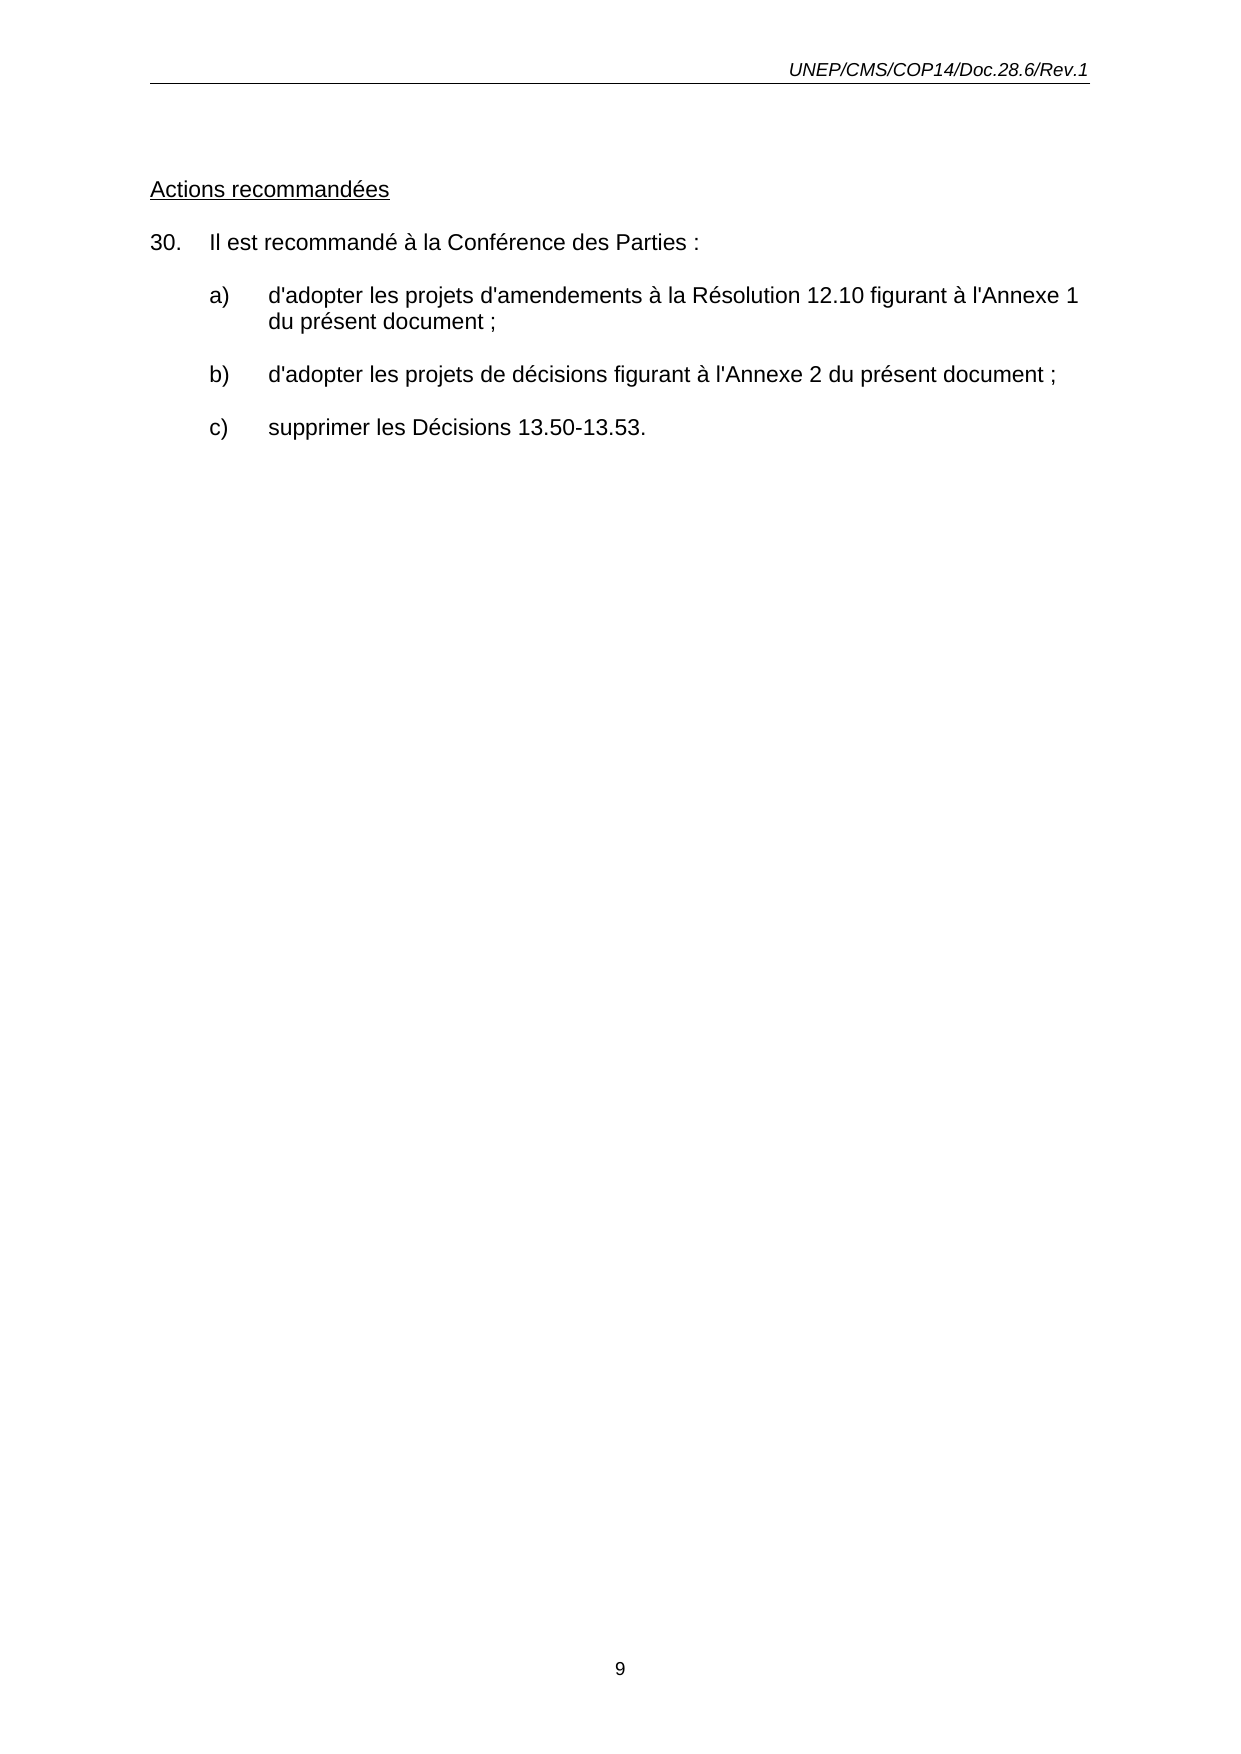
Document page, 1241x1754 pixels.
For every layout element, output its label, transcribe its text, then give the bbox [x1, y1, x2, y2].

list Il est recommandé à la Conférence des Parties : [150, 229, 1090, 255]
list d'adopter les projets d'amendements à la Résolution 12.10 figurant à l'Annexe 1 du présent document ; [209, 282, 1090, 334]
list d'adopter les projets de décisions figurant à l'Annexe 2 du présent document ; [209, 361, 1090, 387]
list supprimer les Décisions 13.50-13.53. [209, 413, 1090, 440]
text Actions recommandées [150, 176, 1090, 203]
